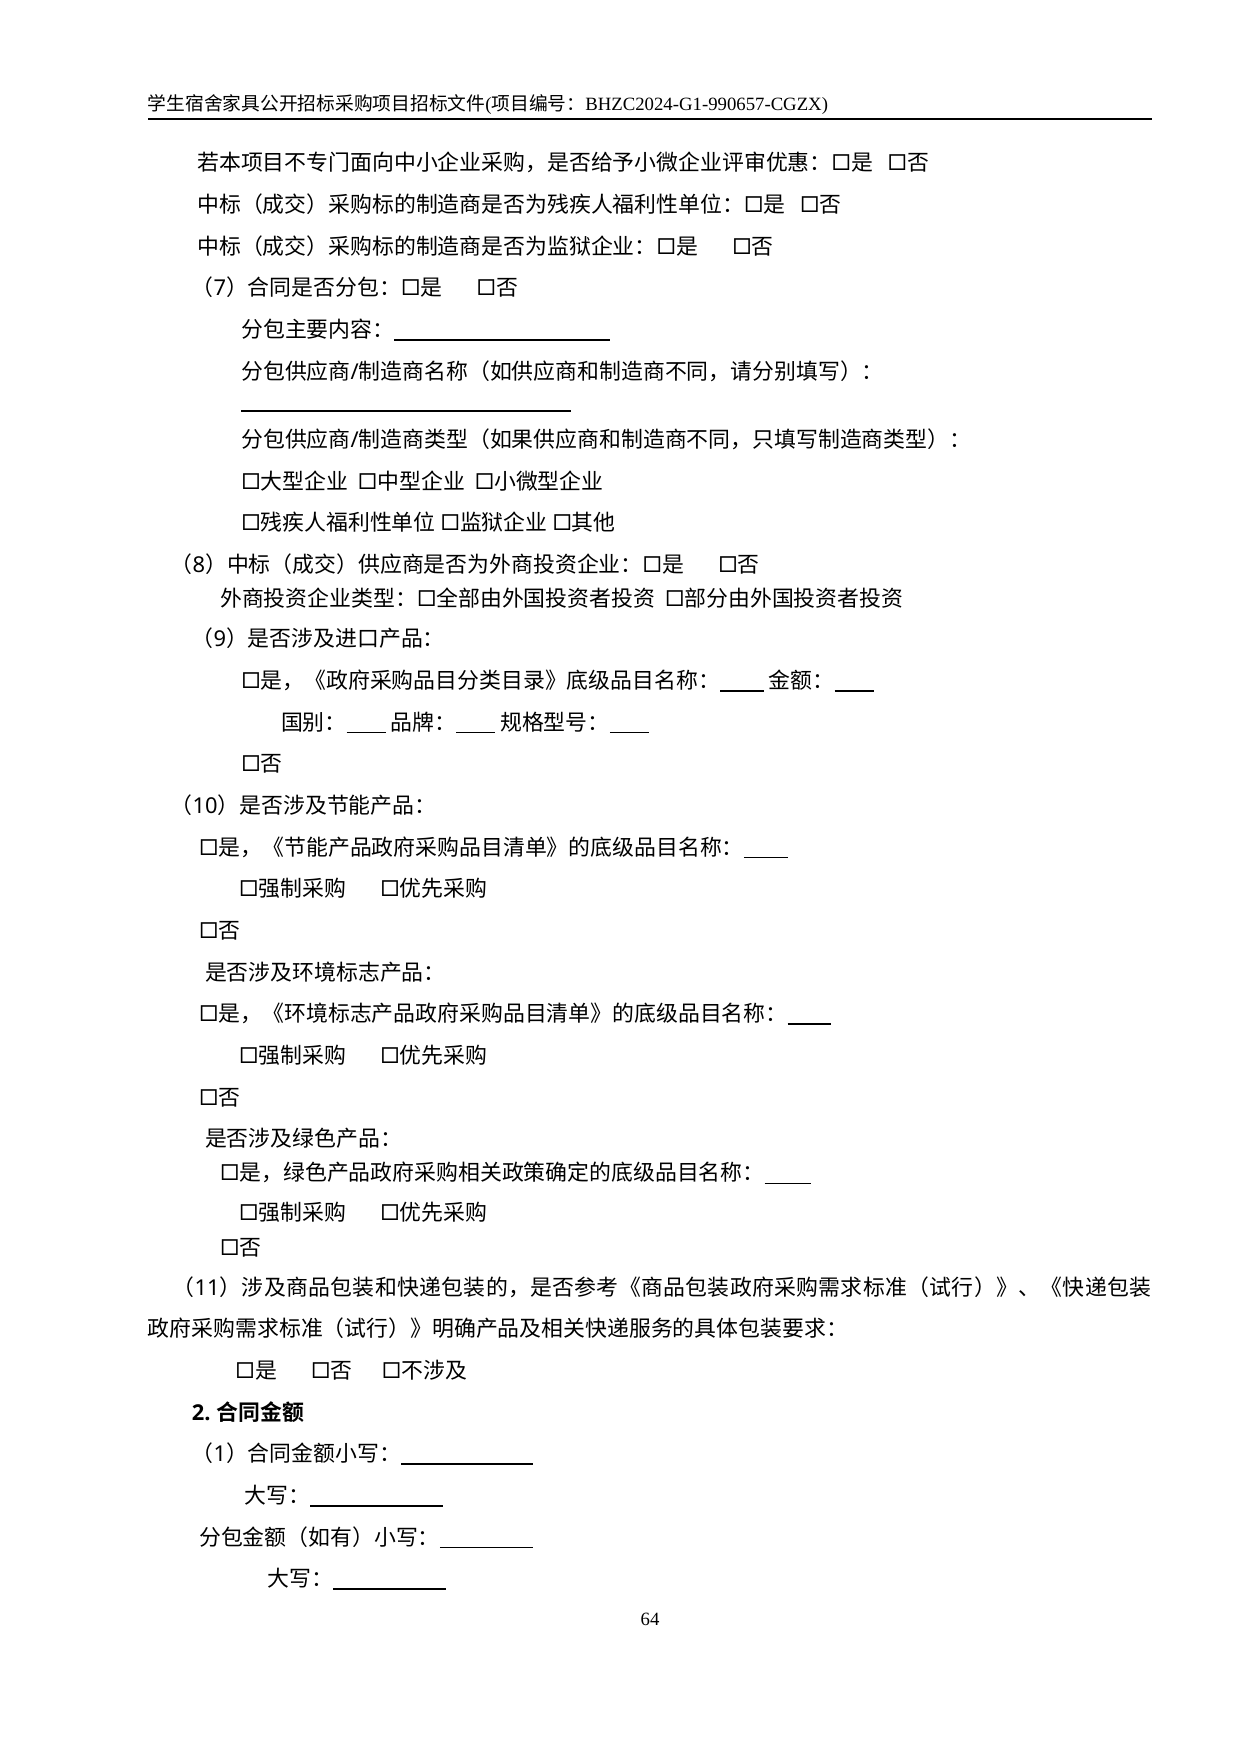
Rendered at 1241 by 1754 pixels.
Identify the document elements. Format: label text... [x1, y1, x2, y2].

list 是否涉及环境标志产品： [148, 947, 1152, 988]
text （1）合同金额小写： [148, 1428, 1152, 1470]
text 分包供应商/制造商名称（如供应商和制造商不同，请分别填写）： [148, 346, 1152, 387]
text 是，绿色产品政府采购相关政策确定的底级品目名称： [148, 1155, 1152, 1187]
list （9）是否涉及进口产品： [148, 613, 1152, 655]
list 否 [148, 1072, 1152, 1113]
list 若本项目不专门面向中小企业采购，是否给予小微企业评审优惠：是 否 [148, 137, 1152, 179]
list 强制采购 优先采购 [148, 863, 1152, 905]
list 合同金额 [148, 1387, 1152, 1428]
text 否 [148, 1229, 1152, 1262]
text 大型企业 中型企业 小微型企业 [148, 456, 1152, 497]
text 大写： [148, 1470, 1152, 1512]
list 中标（成交）采购标的制造商是否为残疾人福利性单位：是 否 [148, 179, 1152, 221]
text （7）合同是否分包：是 否 [148, 262, 1152, 304]
list 是 否 不涉及 [148, 1345, 1152, 1387]
list 国别： 品牌： 规格型号： [148, 697, 1152, 738]
list 是，《环境标志产品政府采购品目清单》的底级品目名称： [148, 988, 1152, 1030]
text 外商投资企业类型：全部由外国投资者投资 部分由外国投资者投资 [148, 581, 1152, 613]
list 是，《节能产品政府采购品目清单》的底级品目名称： [148, 822, 1152, 863]
text 分包供应商/制造商类型（如果供应商和制造商不同，只填写制造商类型）： [148, 414, 1152, 456]
list 否 [148, 905, 1152, 947]
text 大写： [148, 1553, 1152, 1595]
text 分包主要内容： [148, 304, 1152, 346]
list （11）涉及商品包装和快递包装的，是否参考《商品包装政府采购需求标准（试行）》、《快递包装政府采购需求标准（试行）》明确产品及相关快递服务的具体包装要求： [148, 1262, 1152, 1345]
list （10）是否涉及节能产品： [148, 780, 1152, 822]
text 中标（成交）采购标的制造商是否为监狱企业：是 否 [148, 221, 1152, 262]
list 强制采购 优先采购 [148, 1030, 1152, 1072]
list 是，《政府采购品目分类目录》底级品目名称： 金额： [148, 655, 1152, 697]
text 残疾人福利性单位 监狱企业 其他 [148, 497, 1152, 539]
list （8）中标（成交）供应商是否为外商投资企业：是 否 [148, 539, 1152, 581]
text 否 [148, 738, 1152, 780]
text 分包金额（如有）小写： [148, 1512, 1152, 1553]
list 强制采购 优先采购 [148, 1187, 1152, 1229]
list 是否涉及绿色产品： [148, 1113, 1152, 1155]
